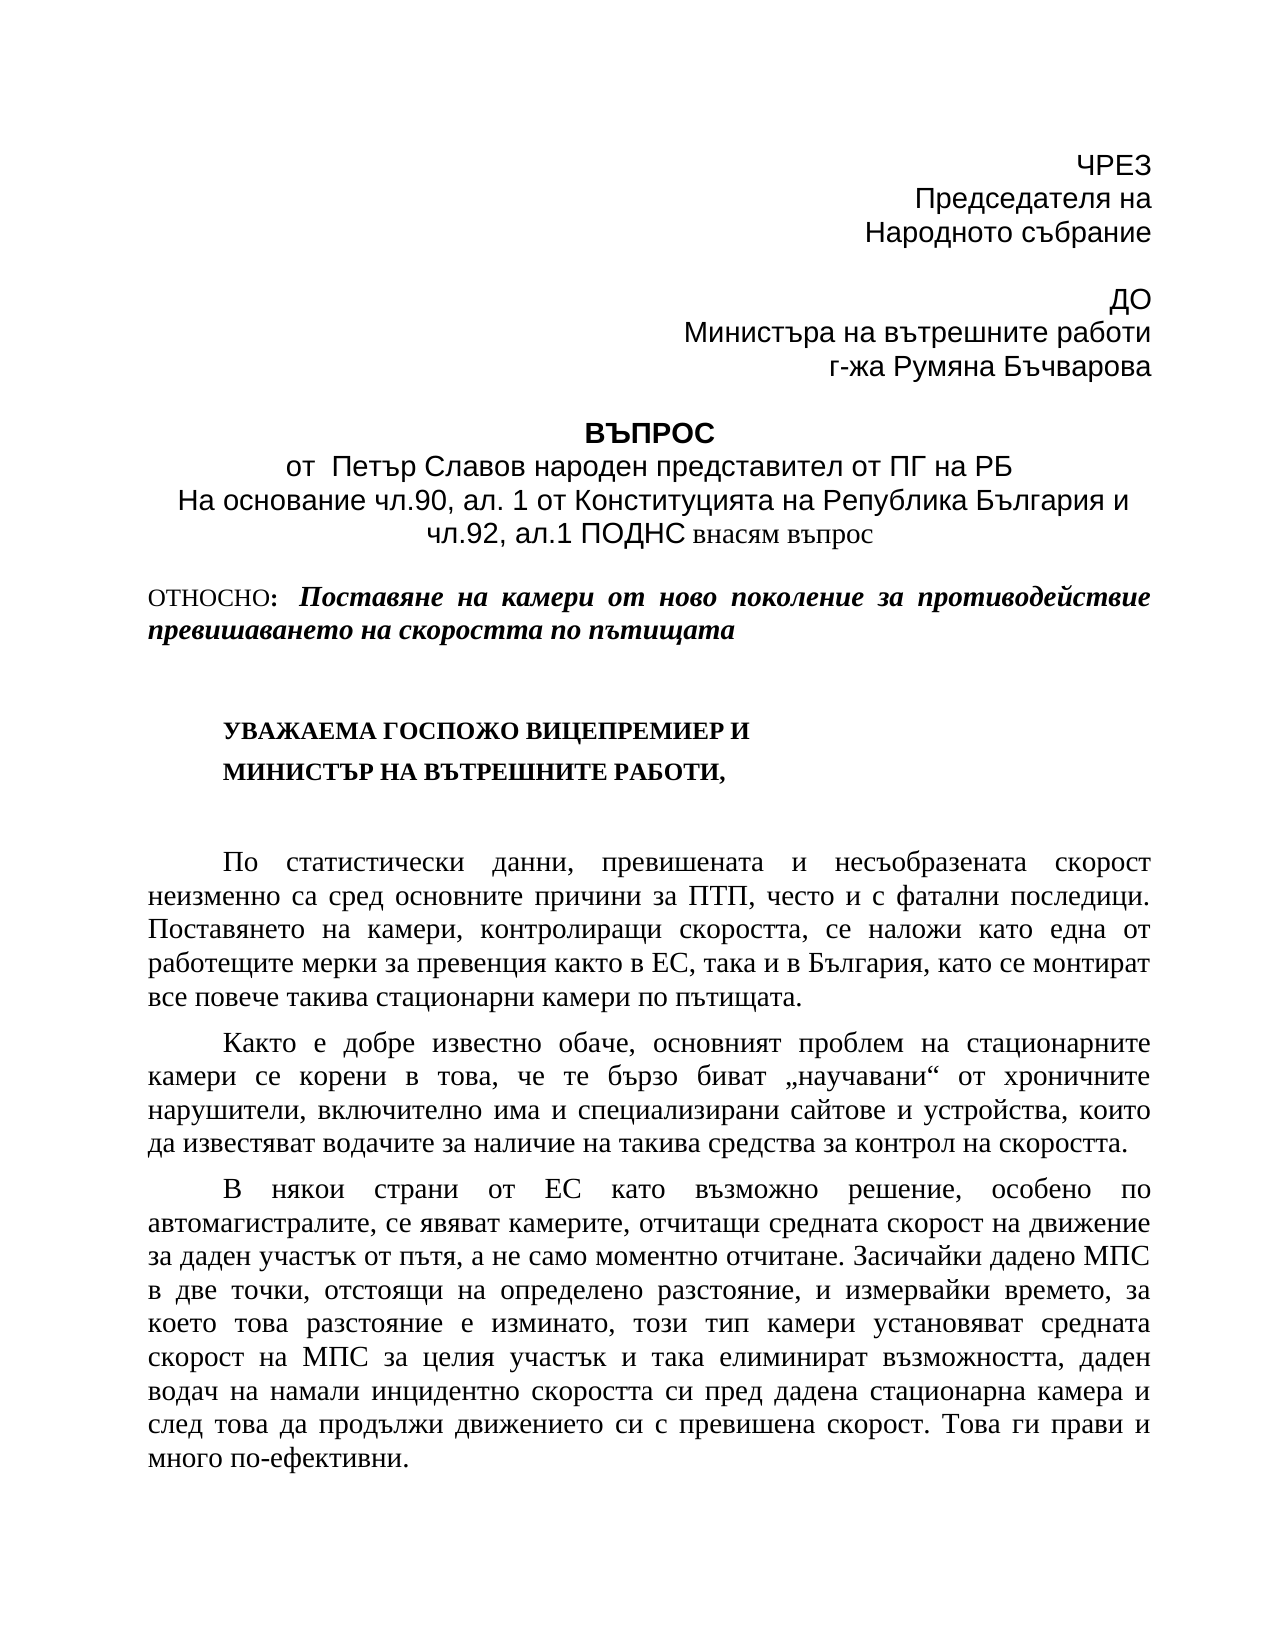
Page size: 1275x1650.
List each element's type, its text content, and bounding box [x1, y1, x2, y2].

text г-жа Румяна Бъчварова [148, 349, 1152, 382]
text В някои страни от ЕС като възможно решение, особено по автомагистралите, се явяват камерите, отчитащи средната скорост на движение за даден участък от пътя, а не само моментно отчитане. Засичайки дадено МПС в две точки, отстоящи на определено разстояние, и измервайки времето, за което това разстояние е изминато, този тип камери установяват средната скорост на МПС за целия участък и така елиминират възможността, даден водач на намали инцидентно скоростта си пред дадена стационарна камера и след това да продължи движението си с превишена скорост. Това ги прави и много по-ефективни. [148, 1171, 1152, 1473]
text ДО [148, 282, 1152, 315]
text На основание чл.90, ал. 1 от Конституцията на Република България и чл.92, ал.1 ПОДНС внасям въпрос [148, 483, 1152, 550]
text ОТНОСНО: Поставяне на камери от ново поколение за противодействие превишаването на скоростта по пътищата [148, 579, 1152, 646]
text УВАЖАЕМА ГОСПОЖО ВИЦЕПРЕМИЕР И [221, 716, 1152, 745]
text Председателя на [148, 181, 1152, 215]
text ВЪПРОС [148, 416, 1152, 449]
text Народното събрание [148, 215, 1152, 248]
text По статистически данни, превишената и несъобразената скорост неизменно са сред основните причини за ПТП, често и с фатални последици. Поставянето на камери, контролиращи скоростта, се наложи като една от работещите мерки за превенция както в ЕС, така и в България, като се монтират все повече такива стационарни камери по пътищата. [148, 844, 1152, 1012]
text Министъра на вътрешните работи [148, 315, 1152, 349]
text МИНИСТЪР НА ВЪТРЕШНИТЕ РАБОТИ, [221, 757, 1152, 786]
text ЧРЕЗ [148, 148, 1152, 181]
text Както е добре известно обаче, основният проблем на стационарните камери се корени в това, че те бързо биват „научавани“ от хроничните нарушители, включително има и специализирани сайтове и устройства, които да известяват водачите за наличие на такива средства за контрол на скоростта. [148, 1025, 1152, 1159]
text от Петър Славов народен представител от ПГ на РБ [148, 449, 1152, 483]
